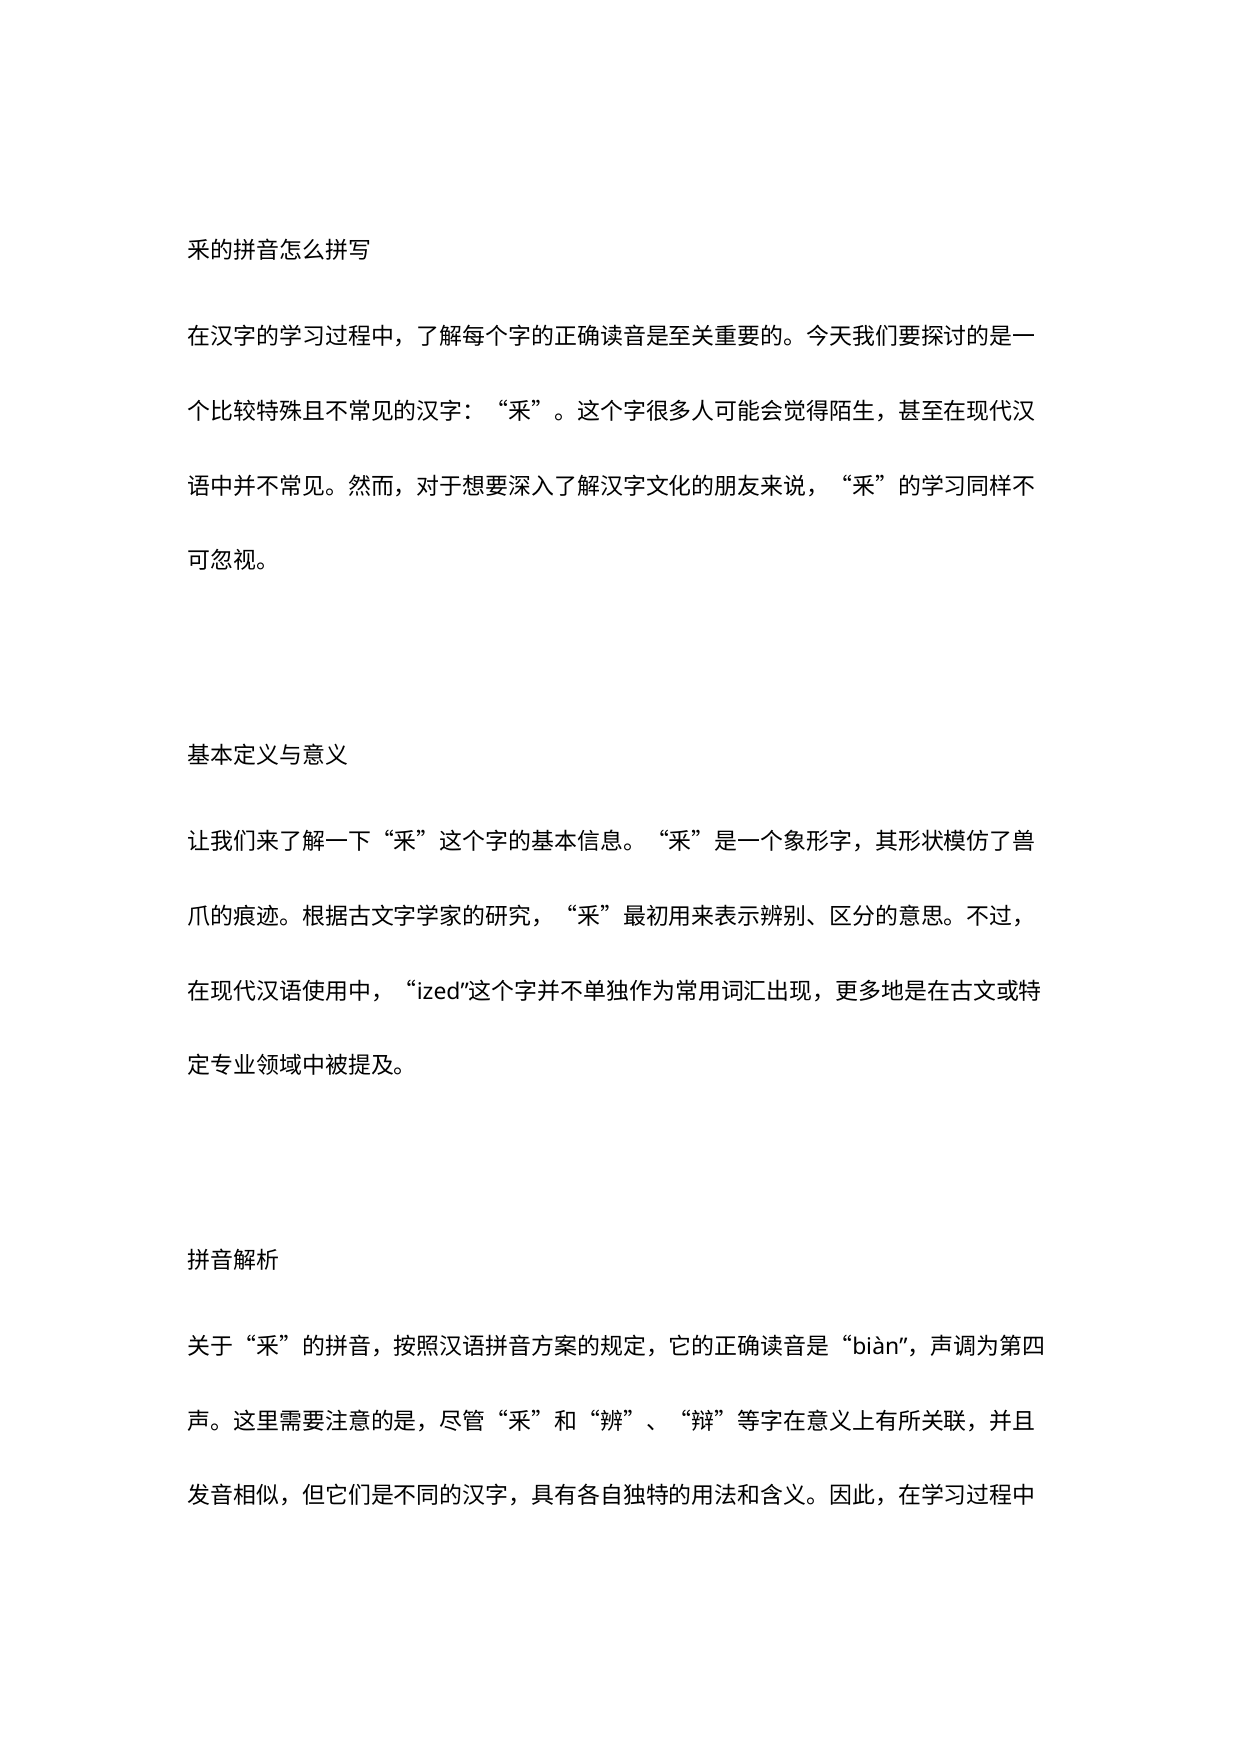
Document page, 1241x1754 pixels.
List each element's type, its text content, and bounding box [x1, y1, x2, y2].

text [187, 1312, 1053, 1527]
text 拼音解析 [187, 1226, 1053, 1291]
text 基本定义与意义 [187, 721, 1053, 786]
text 让我们来了解一下“釆”这个字的基本信息。“釆”是一个象形字，其形状模仿了兽爪的痕迹。根据古文字学家的研究，“釆”最初用来表示辨别、区分的意思。不过，在现代汉语使用中，“ized”这个字并不单独作为常用词汇出现，更多地是在古文或特定专业领域中被提及。 [187, 807, 1053, 1096]
text 釆的拼音怎么拼写 [187, 216, 1053, 281]
text 在汉字的学习过程中，了解每个字的正确读音是至关重要的。今天我们要探讨的是一个比较特殊且不常见的汉字：“釆”。这个字很多人可能会觉得陌生，甚至在现代汉语中并不常见。然而，对于想要深入了解汉字文化的朋友来说，“釆”的学习同样不可忽视。 [187, 302, 1053, 591]
